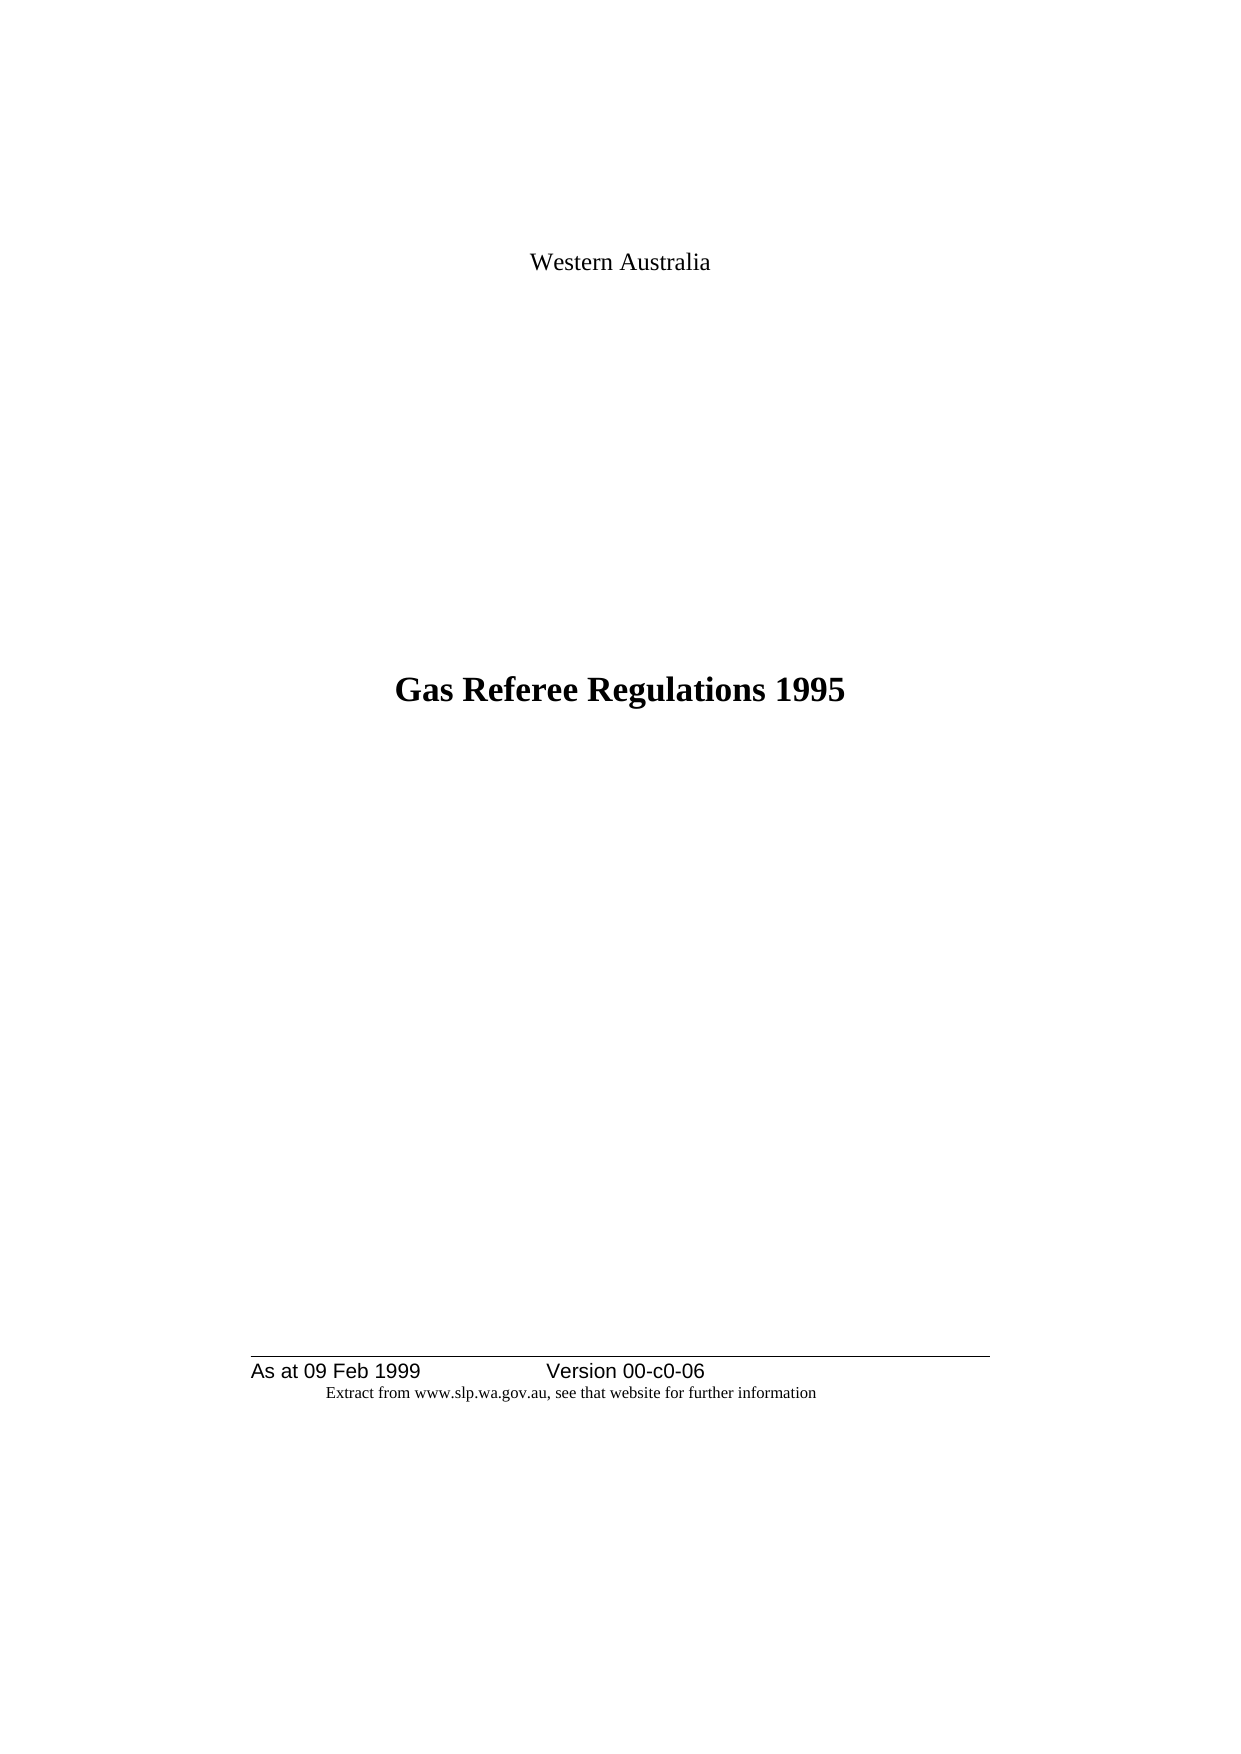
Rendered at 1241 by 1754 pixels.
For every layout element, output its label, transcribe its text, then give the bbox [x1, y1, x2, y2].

text Western Australia [251, 247, 990, 276]
text Gas Referee Regulations 1995 [251, 668, 990, 709]
